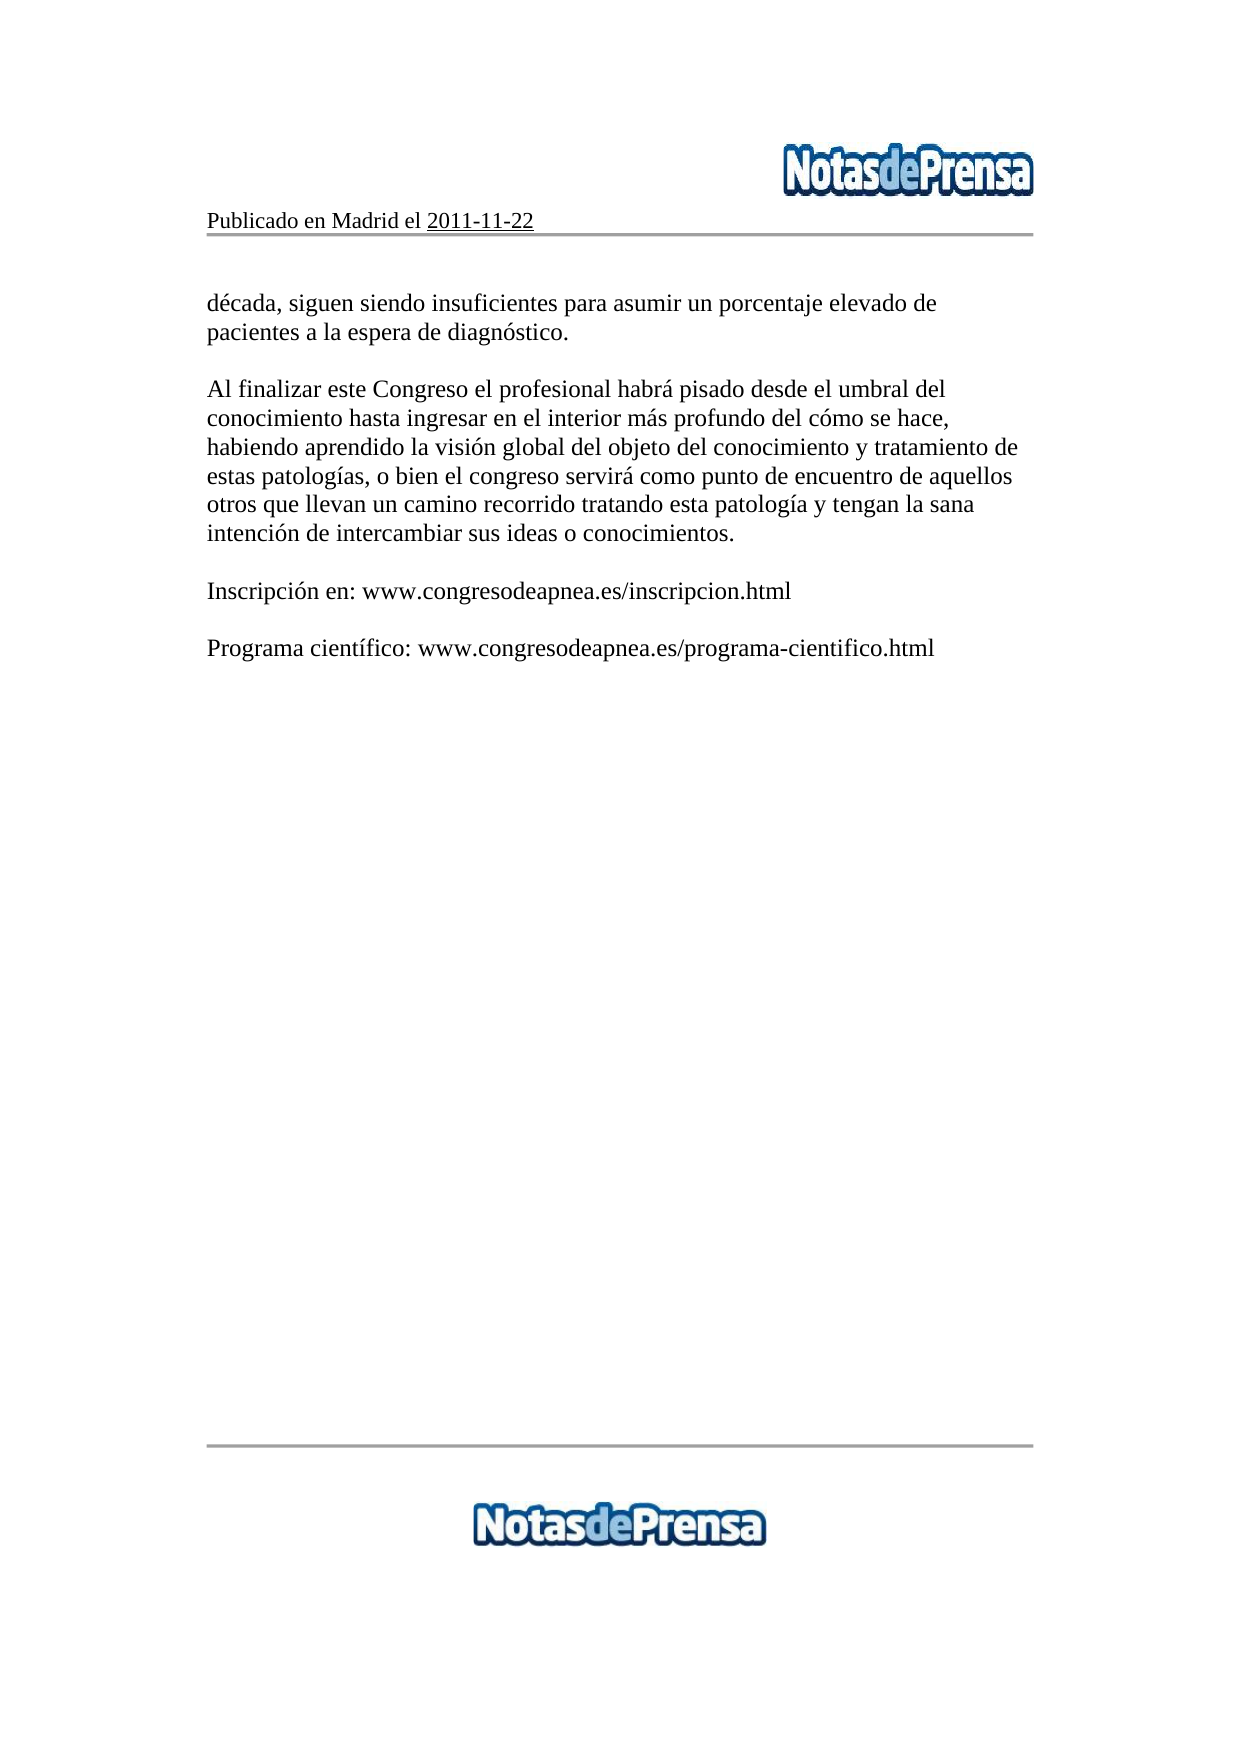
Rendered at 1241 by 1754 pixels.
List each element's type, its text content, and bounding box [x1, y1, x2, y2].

picture [473, 1501, 767, 1548]
picture [783, 142, 1034, 199]
